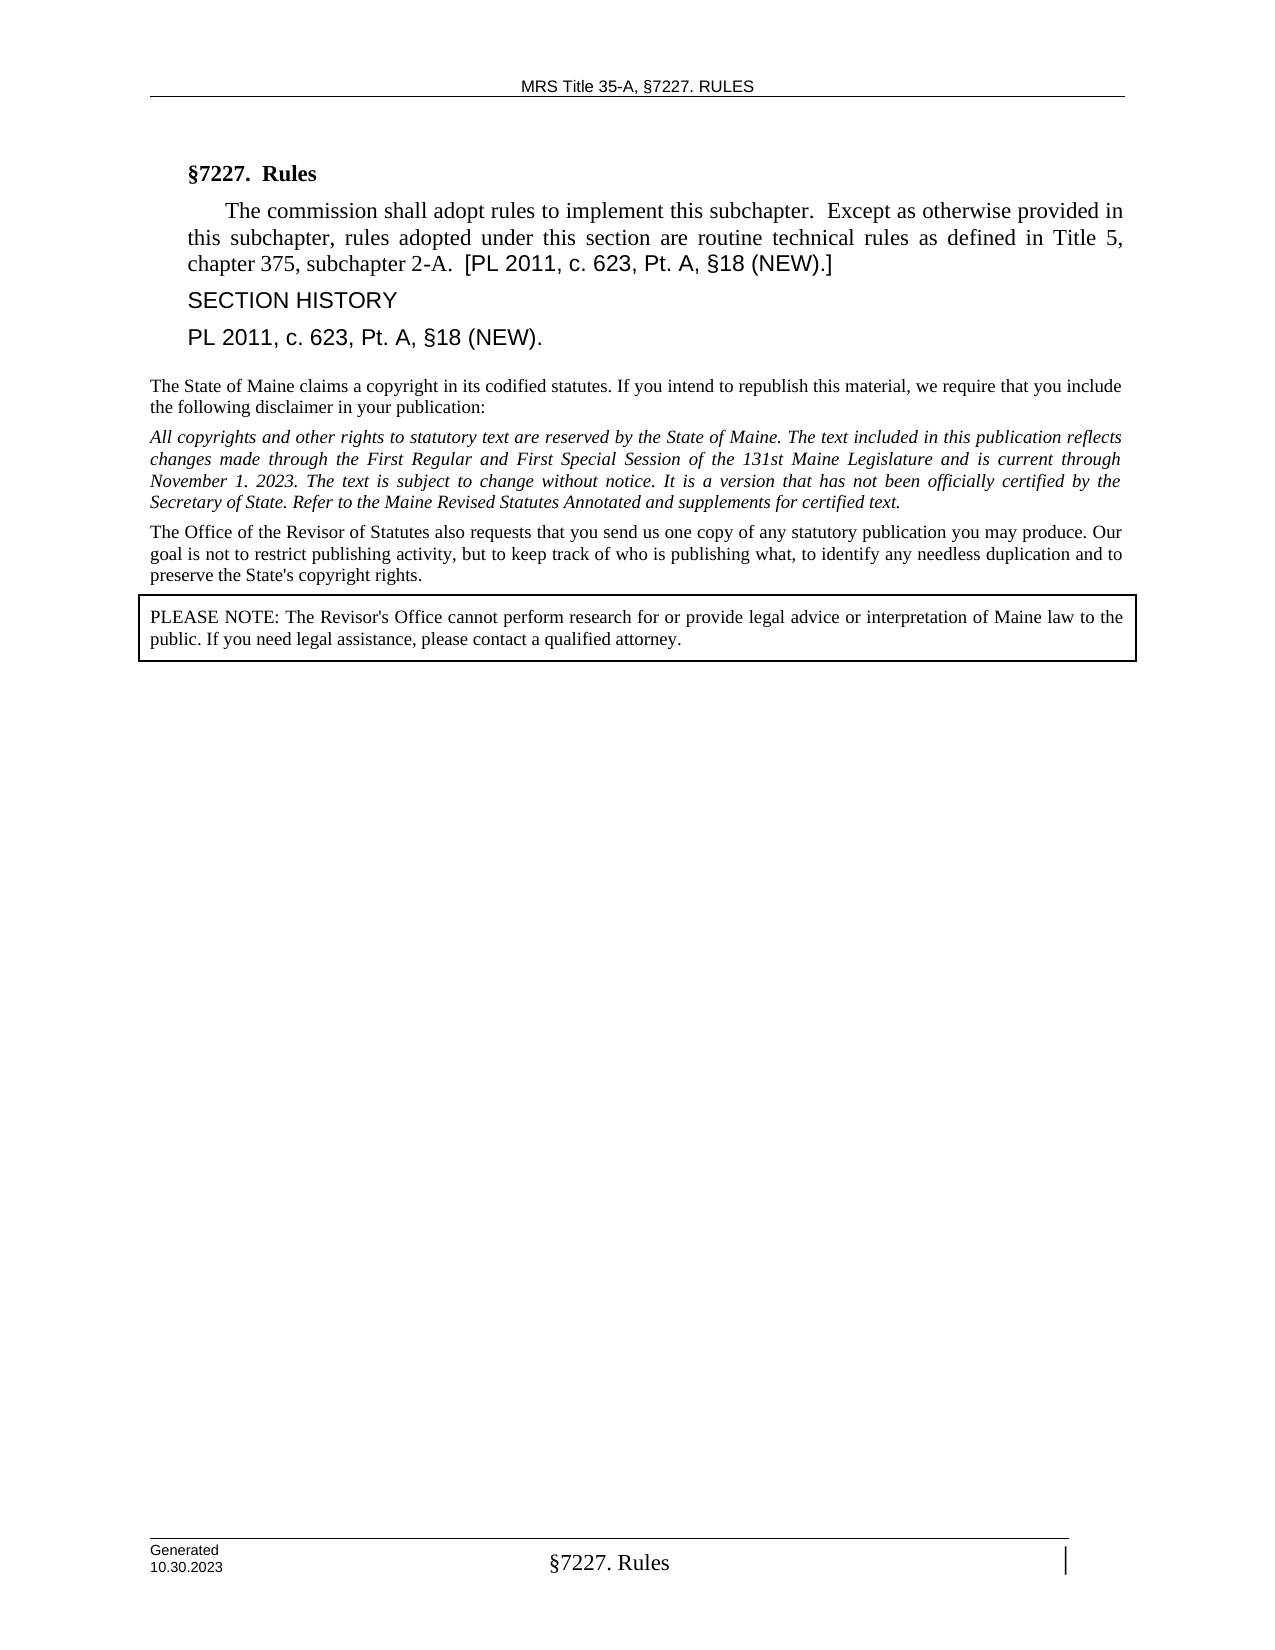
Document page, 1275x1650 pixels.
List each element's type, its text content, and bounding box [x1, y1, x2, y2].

text The Office of the Revisor of Statutes also requests that you send us one copy of any statutory publication you may produce. Our goal is not to restrict publishing activity, but to keep track of who is publishing what, to identify any needless duplication and to preserve the State's copyright rights. [150, 521, 1125, 586]
text §7227. Rules [187, 160, 1125, 187]
text PLEASE NOTE: The Revisor's Office cannot perform research for or provide legal advice or interpretation of Maine law to the public. If you need legal assistance, please contact a qualified attorney. [140, 596, 1135, 660]
text All copyrights and other rights to statutory text are reserved by the State of Maine. The text included in this publication reflects changes made through the First Regular and First Special Session of the 131st Maine Legislature and is current through November 1. 2023 . The text is subject to change without notice. It is a version that has not been officially certified by the Secretary of State. Refer to the Maine Revised Statutes Annotated and supplements for certified text. [150, 426, 1125, 513]
text SECTION HISTORY [187, 287, 1125, 313]
text The State of Maine claims a copyright in its codified statutes. If you intend to republish this material, we require that you include the following disclaimer in your publication: [150, 375, 1125, 418]
text PL 2011, c. 623, Pt. A, §18 (NEW). [187, 323, 1125, 350]
text The commission shall adopt rules to implement this subchapter. Except as otherwise provided in this subchapter, rules adopted under this section are routine technical rules as defined in Title 5, chapter 375, subchapter 2‑A. [PL 2011, c. 623, Pt. A, §18 (NEW).] [187, 197, 1125, 276]
